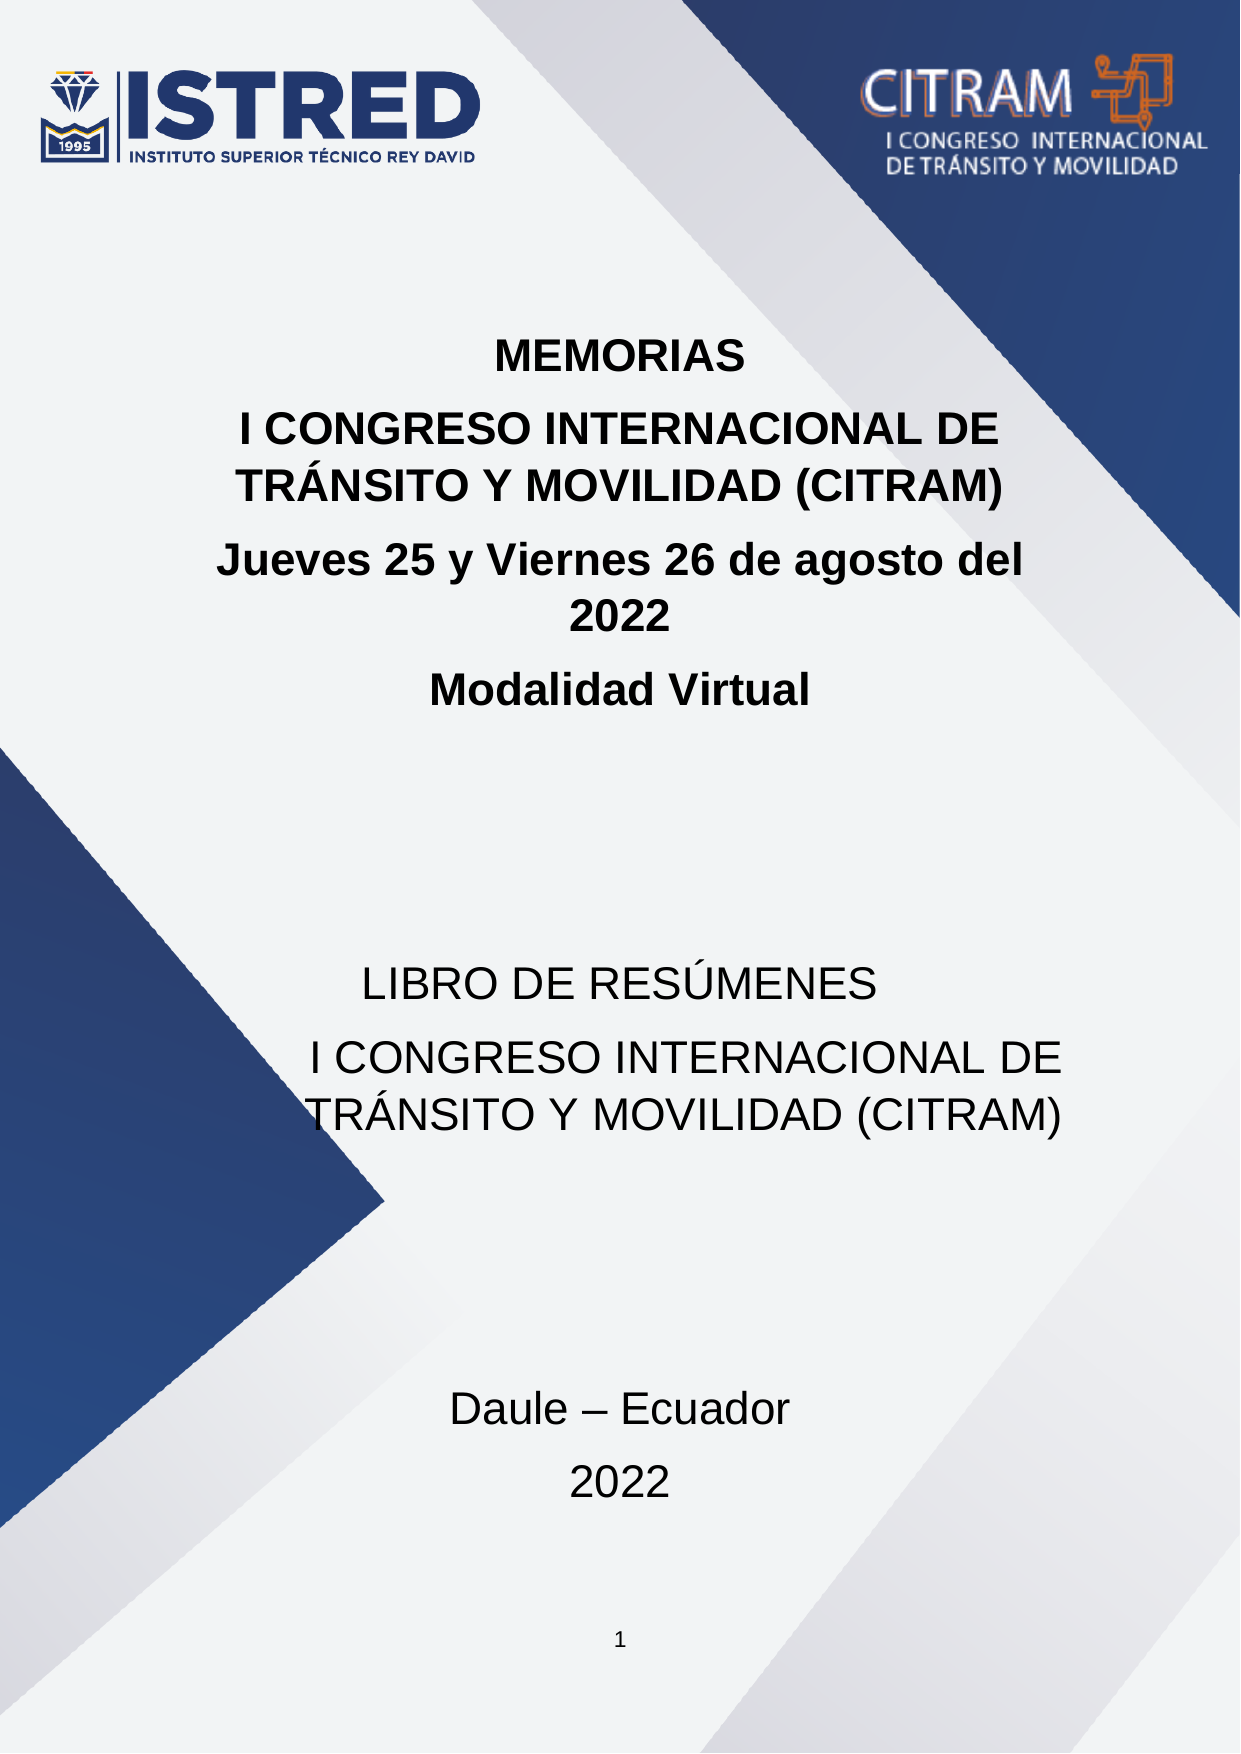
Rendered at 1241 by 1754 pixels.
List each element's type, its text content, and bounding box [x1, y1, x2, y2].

text 2022 [177, 1455, 1063, 1507]
text Jueves 25 y Viernes 26 de agosto del 2022 [177, 532, 1063, 642]
text MEMORIAS [177, 328, 1063, 381]
text Modalidad Virtual [177, 662, 1063, 715]
text I CONGRESO INTERNACIONAL DE TRÁNSITO Y MOVILIDAD (CITRAM) [177, 402, 1063, 511]
text LIBRO DE RESÚMENES [177, 957, 1063, 1009]
picture [0, 0, 1240, 1753]
text I CONGRESO INTERNACIONAL DE TRÁNSITO Y MOVILIDAD (CITRAM) [177, 1030, 1063, 1140]
text Daule – Ecuador [177, 1381, 1063, 1434]
